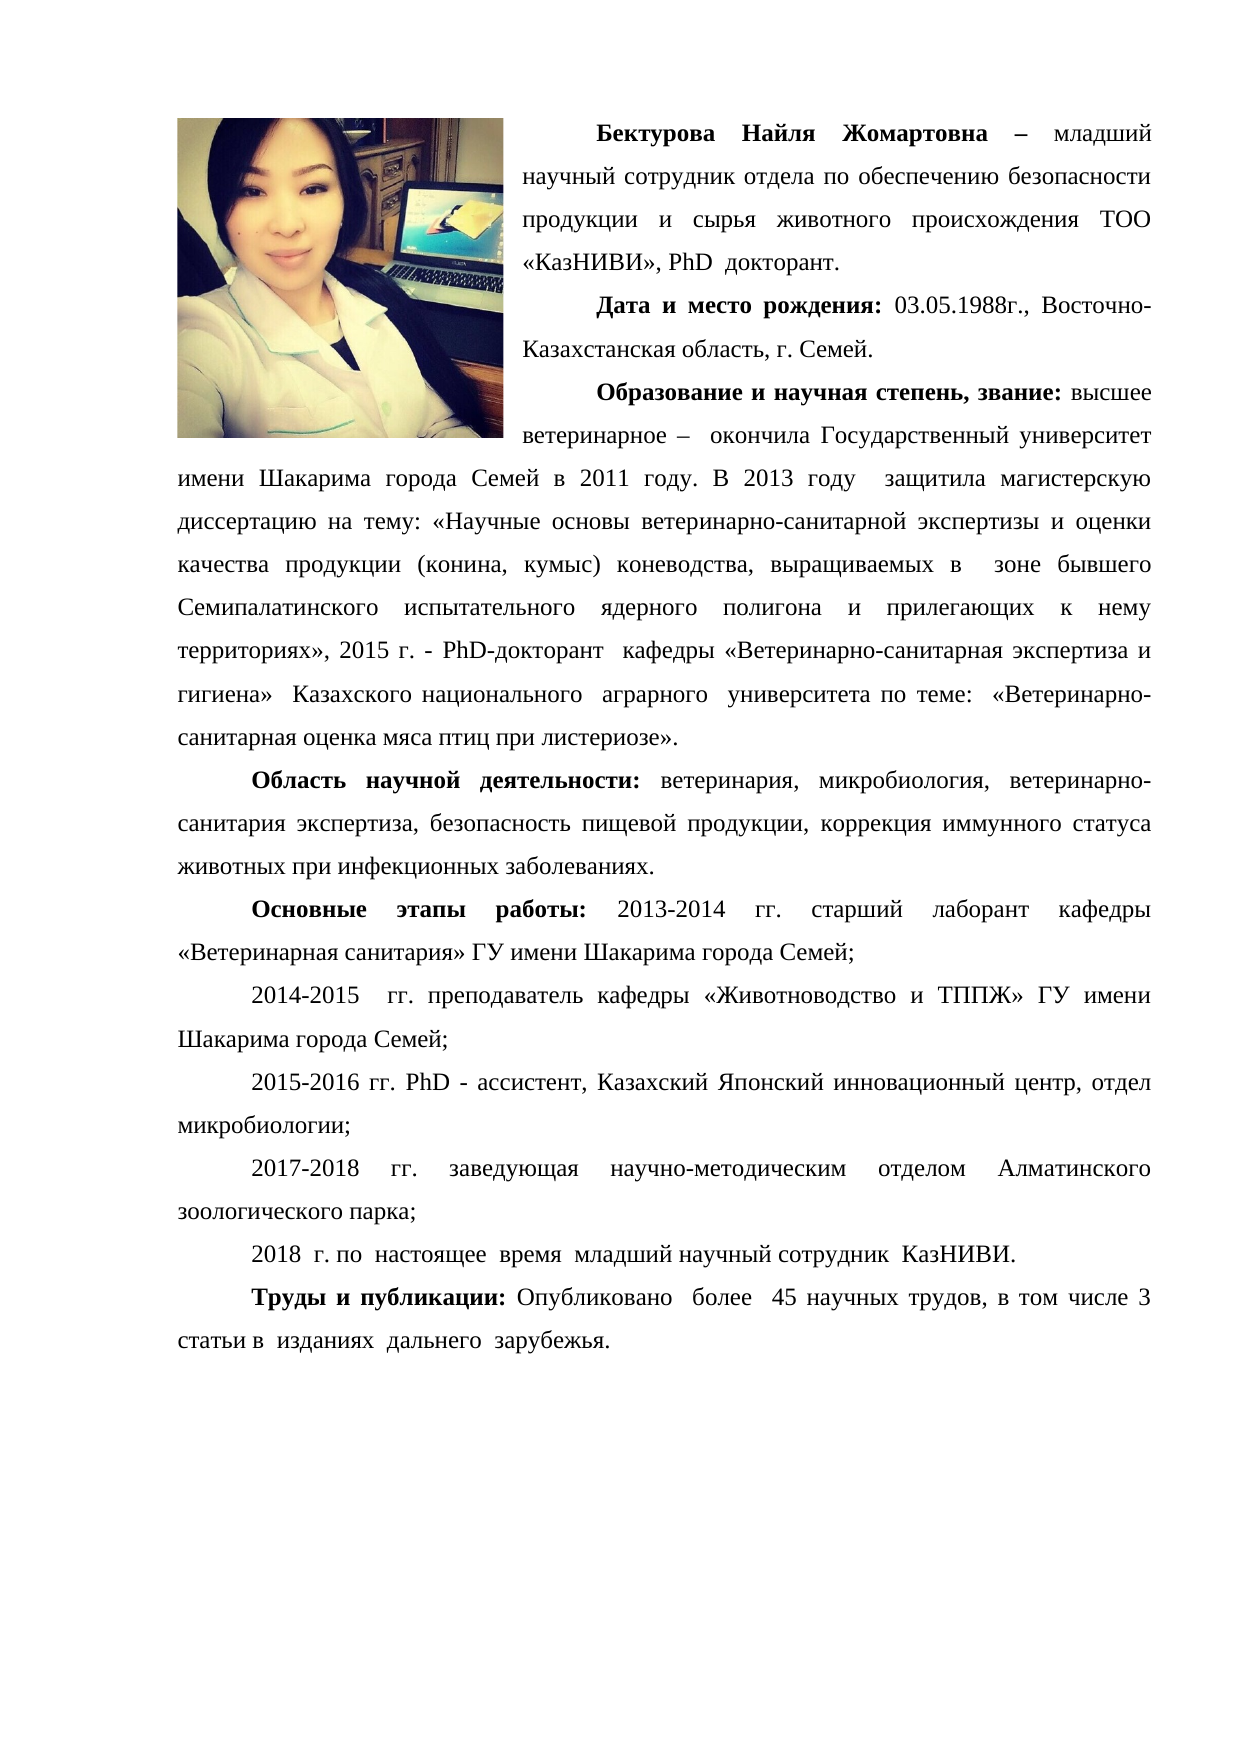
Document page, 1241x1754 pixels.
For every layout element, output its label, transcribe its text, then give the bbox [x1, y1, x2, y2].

text Область научной деятельности: ветеринария, микробиология, ветеринарно-санитария экспертиза, безопасность пищевой продукции, коррекция иммунного статуса животных при инфекционных заболеваниях. [177, 765, 1152, 880]
text Образование и научная степень, звание: высшее ветеринарное – окончила Государственный университет имени Шакарима города Семей в 2011 году. В 2013 году защитила магистерскую диссертацию на тему: «Научные основы ветеринарно-санитарной экспертизы и оценки качества продукции (конина, кумыс) коневодства, выращиваемых в зоне бывшего Семипалатинского испытательного ядерного полигона и прилегающих к нему территориях», 2015 г. - PhD-докторант кафедры «Ветеринарно-санитарная экспертиза и гигиена» Казахского национального аграрного университета по теме: «Ветеринарно-санитарная оценка мяса птиц при листериозе». [177, 377, 1152, 751]
text 2014-2015 гг. преподаватель кафедры «Животноводство и ТППЖ» ГУ имени Шакарима города Семей; [177, 981, 1152, 1052]
text Труды и публикации: Опубликовано более 45 научных трудов, в том числе 3 статьи в изданиях дальнего зарубежья. [177, 1282, 1152, 1354]
picture [177, 118, 504, 438]
text Основные этапы работы: 2013-2014 гг. старший лаборант кафедры «Ветеринарная санитария» ГУ имени Шакарима города Семей; [177, 894, 1152, 966]
text 2017-2018 гг. заведующая научно-методическим отделом Алматинского зоологического парка; [177, 1153, 1152, 1225]
text 2018 г. по настоящее время младший научный сотрудник КазНИВИ. [177, 1239, 1152, 1268]
text 2015-2016 гг. PhD - ассистент, Казахский Японский инновационный центр, отдел микробиологии; [177, 1067, 1152, 1139]
text Дата и место рождения: 03.05.1988г., Восточно-Казахстанская область, г. Семей. [504, 291, 1152, 362]
text Бектурова Найля Жомартовна – младший научный сотрудник отдела по обеспечению безопасности продукции и сырья животного происхождения ТОО «КазНИВИ», PhD докторант. [504, 118, 1152, 276]
